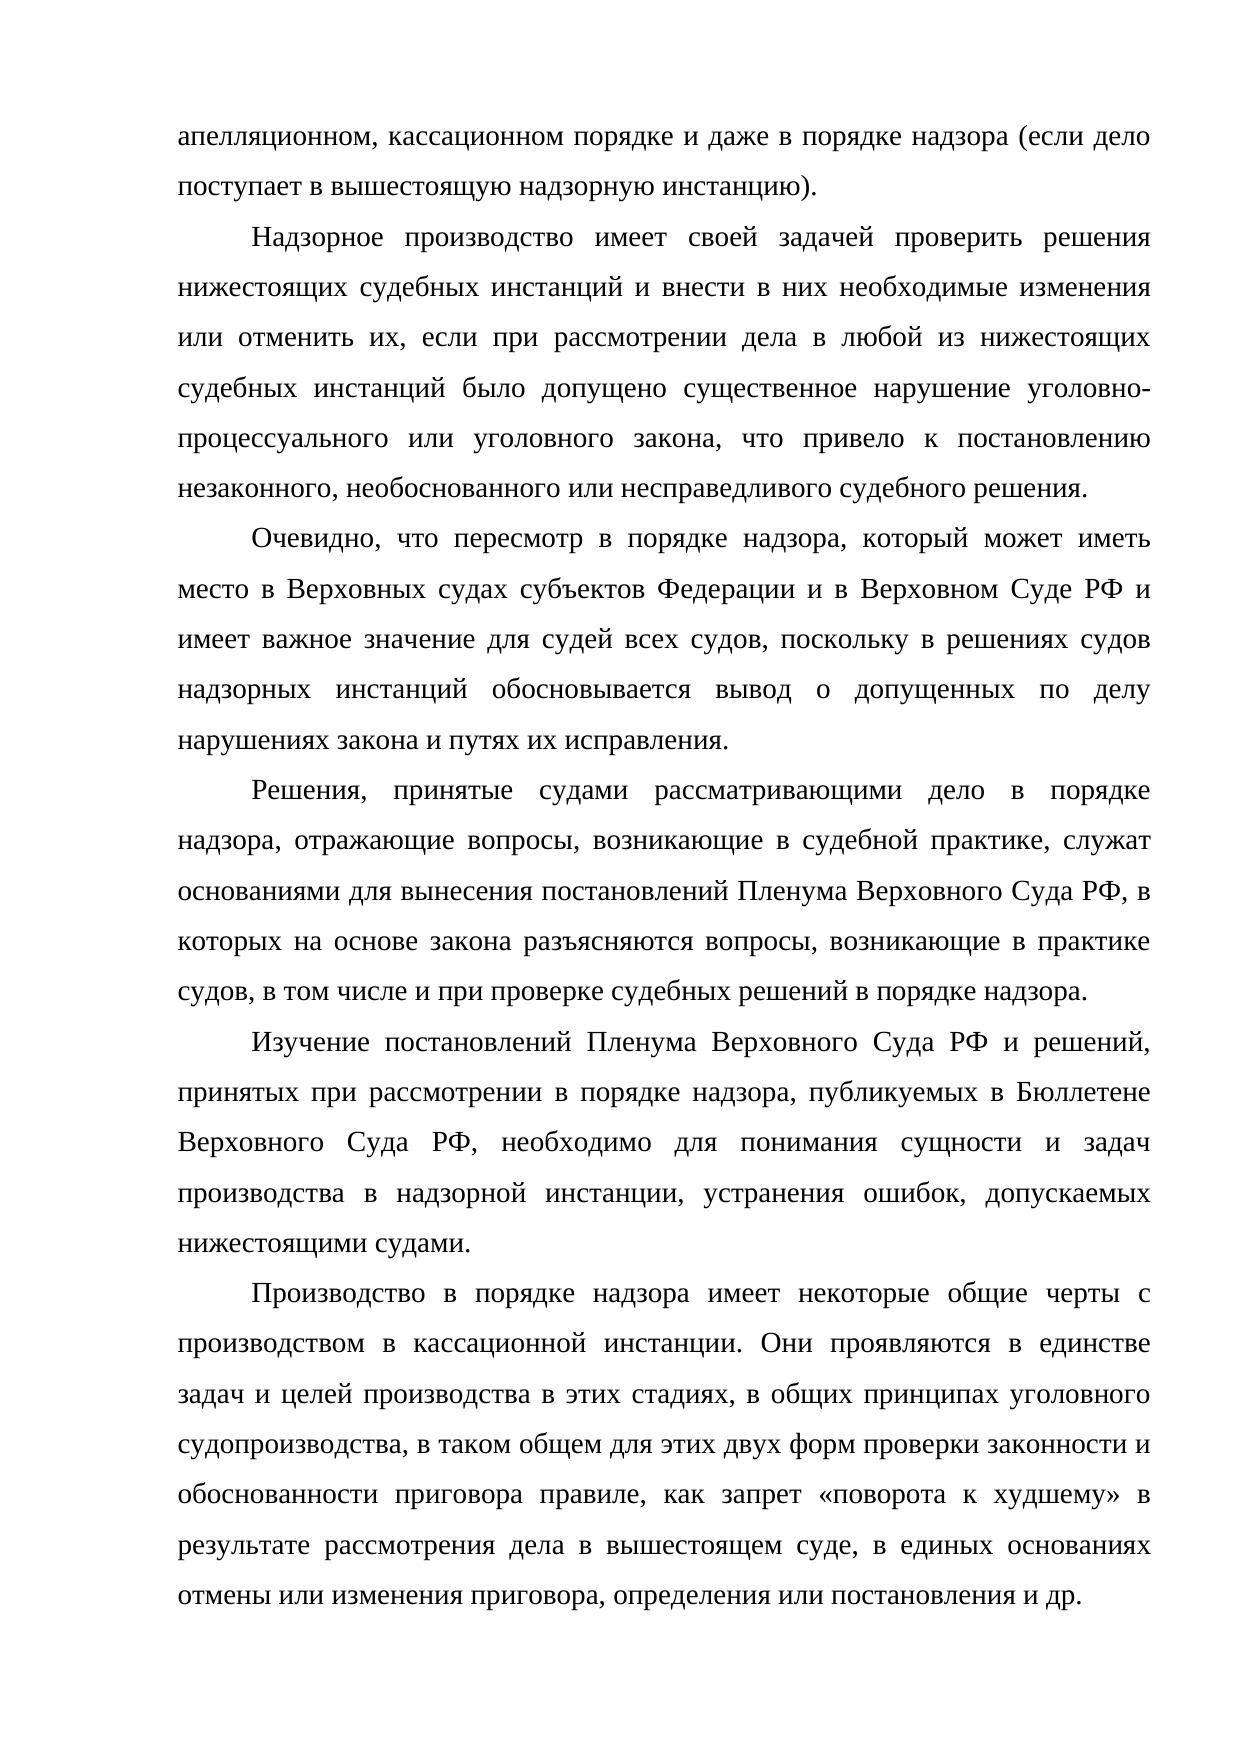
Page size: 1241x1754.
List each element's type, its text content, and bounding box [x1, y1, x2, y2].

list Надзорное производство имеет своей задачей проверить решения нижестоящих судебных инстанций и внести в них необходимые изменения или отменить их, если при рассмотрении дела в любой из нижестоящих судебных инстанций было допущено существенное нарушение уголовно-процессуального или уголовного закона, что привело к постановлению незаконного, необоснованного или несправедливого судебного решения. [177, 219, 1152, 504]
list Изучение постановлений Пленума Верховного Суда РФ и решений, принятых при рассмотрении в порядке надзора, публикуемых в Бюллетене Верховного Суда РФ, необходимо для понимания сущности и задач производства в надзорной инстанции, устранения ошибок, допускаемых нижестоящими судами. [177, 1024, 1152, 1258]
list Очевидно, что пересмотр в порядке надзора, который может иметь место в Верховных судах субъектов Федерации и в Верховном Суде РФ и имеет важное значение для судей всех судов, поскольку в решениях судов надзорных инстанций обосновывается вывод о допущенных по делу нарушениях закона и путях их исправления. [177, 521, 1152, 755]
text Производство в порядке надзора имеет некоторые общие черты с производством в кассационной инстанции. Они проявляются в единстве задач и целей производства в этих стадиях, в общих принципах уголовного судопроизводства, в таком общем для этих двух форм проверки законности и обоснованности приговора правиле, как запрет «поворота к худшему» в результате рассмотрения дела в вышестоящем суде, в единых основаниях отмены или изменения приговора, определения или постановления и др. [177, 1275, 1152, 1611]
list Решения, принятые судами рассматривающими дело в порядке надзора, отражающие вопросы, возникающие в судебной практике, служат основаниями для вынесения постановлений Пленума Верховного Суда РФ, в которых на основе закона разъясняются вопросы, возникающие в практике судов, в том числе и при проверке судебных решений в порядке надзора. [177, 772, 1152, 1007]
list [177, 118, 1152, 202]
